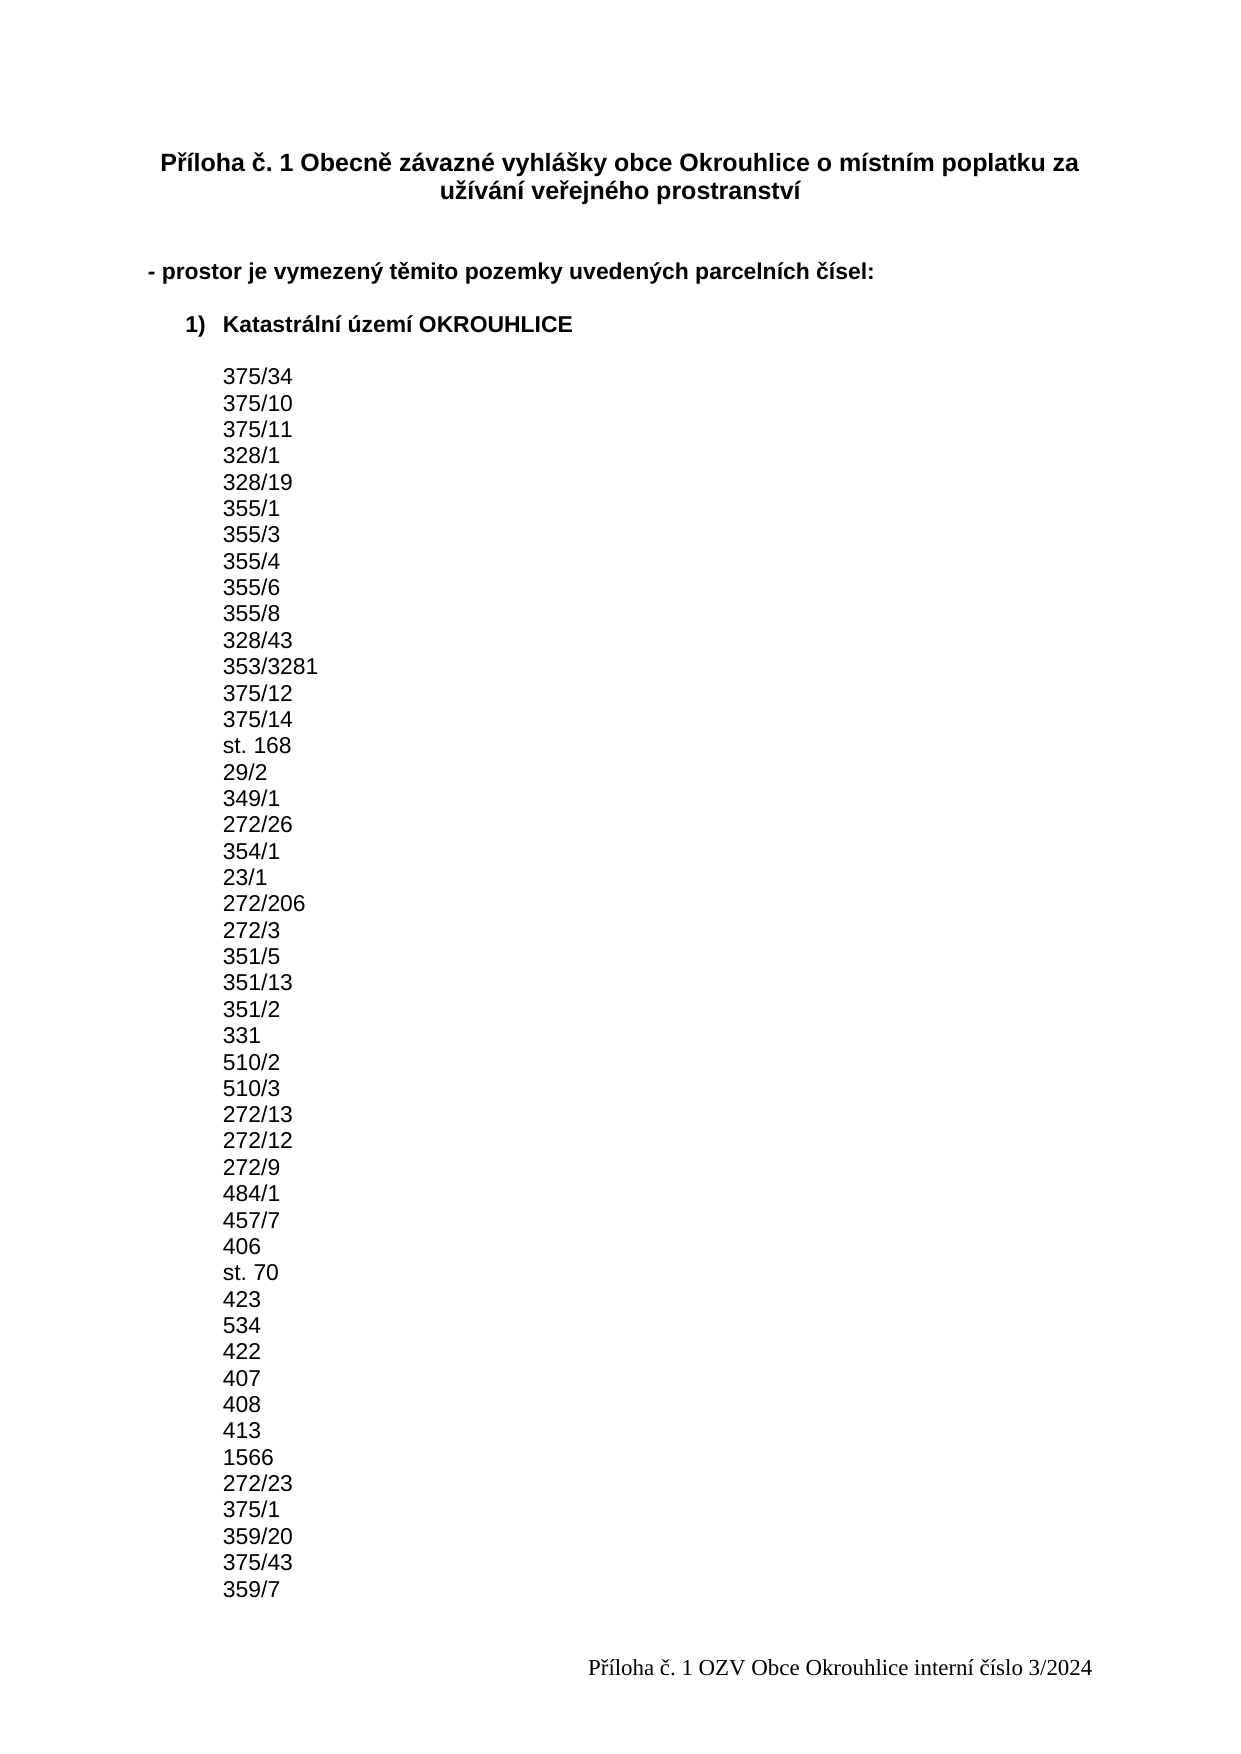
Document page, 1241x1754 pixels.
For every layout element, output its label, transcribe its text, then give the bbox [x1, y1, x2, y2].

list 484/1 [223, 1180, 1093, 1207]
list 422 [223, 1338, 1093, 1365]
list 29/2 [223, 758, 1093, 785]
list 359/7 [223, 1576, 1093, 1602]
list 351/2 [223, 996, 1093, 1022]
list 331 [223, 1022, 1093, 1048]
list 408 [223, 1391, 1093, 1417]
list 272/26 [223, 811, 1093, 838]
list 375/12 [223, 679, 1093, 706]
list 407 [223, 1365, 1093, 1391]
list Katastrální území OKROUHLICE [185, 311, 1093, 337]
list 355/3 [223, 521, 1093, 548]
list 353/3281 [223, 653, 1093, 679]
list 1566 [223, 1444, 1093, 1470]
list 355/8 [223, 600, 1093, 627]
list 457/7 [223, 1207, 1093, 1233]
list 351/5 [223, 943, 1093, 969]
list 413 [223, 1417, 1093, 1444]
list 359/20 [223, 1523, 1093, 1549]
text Příloha č. 1 Obecně závazné vyhlášky obce Okrouhlice o místním poplatku za užívání veřejného prostranství [148, 148, 1093, 205]
list 328/43 [223, 627, 1093, 653]
list 272/23 [223, 1470, 1093, 1496]
list 375/43 [223, 1549, 1093, 1576]
list 375/11 [223, 416, 1093, 442]
list 375/1 [223, 1496, 1093, 1523]
list 534 [223, 1312, 1093, 1338]
text - prostor je vymezený těmito pozemky uvedených parcelních čísel: [148, 258, 1093, 284]
list st. 168 [223, 732, 1093, 758]
list 349/1 [223, 785, 1093, 811]
list 355/1 [223, 495, 1093, 521]
list 354/1 [223, 838, 1093, 864]
list 355/4 [223, 548, 1093, 574]
list 375/14 [223, 706, 1093, 732]
list 272/12 [223, 1127, 1093, 1154]
list 23/1 [223, 864, 1093, 890]
list 510/3 [223, 1075, 1093, 1101]
list 351/13 [223, 969, 1093, 996]
list 510/2 [223, 1048, 1093, 1075]
list st. 70 [223, 1259, 1093, 1286]
list 375/10 [223, 389, 1093, 416]
list 423 [223, 1286, 1093, 1312]
list 272/13 [223, 1101, 1093, 1127]
list 272/206 [223, 890, 1093, 917]
list 406 [223, 1233, 1093, 1259]
list 328/19 [223, 469, 1093, 495]
list 355/6 [223, 574, 1093, 600]
list 375/34 [223, 363, 1093, 389]
list 272/3 [223, 917, 1093, 943]
list 328/1 [223, 442, 1093, 469]
list 272/9 [223, 1154, 1093, 1180]
